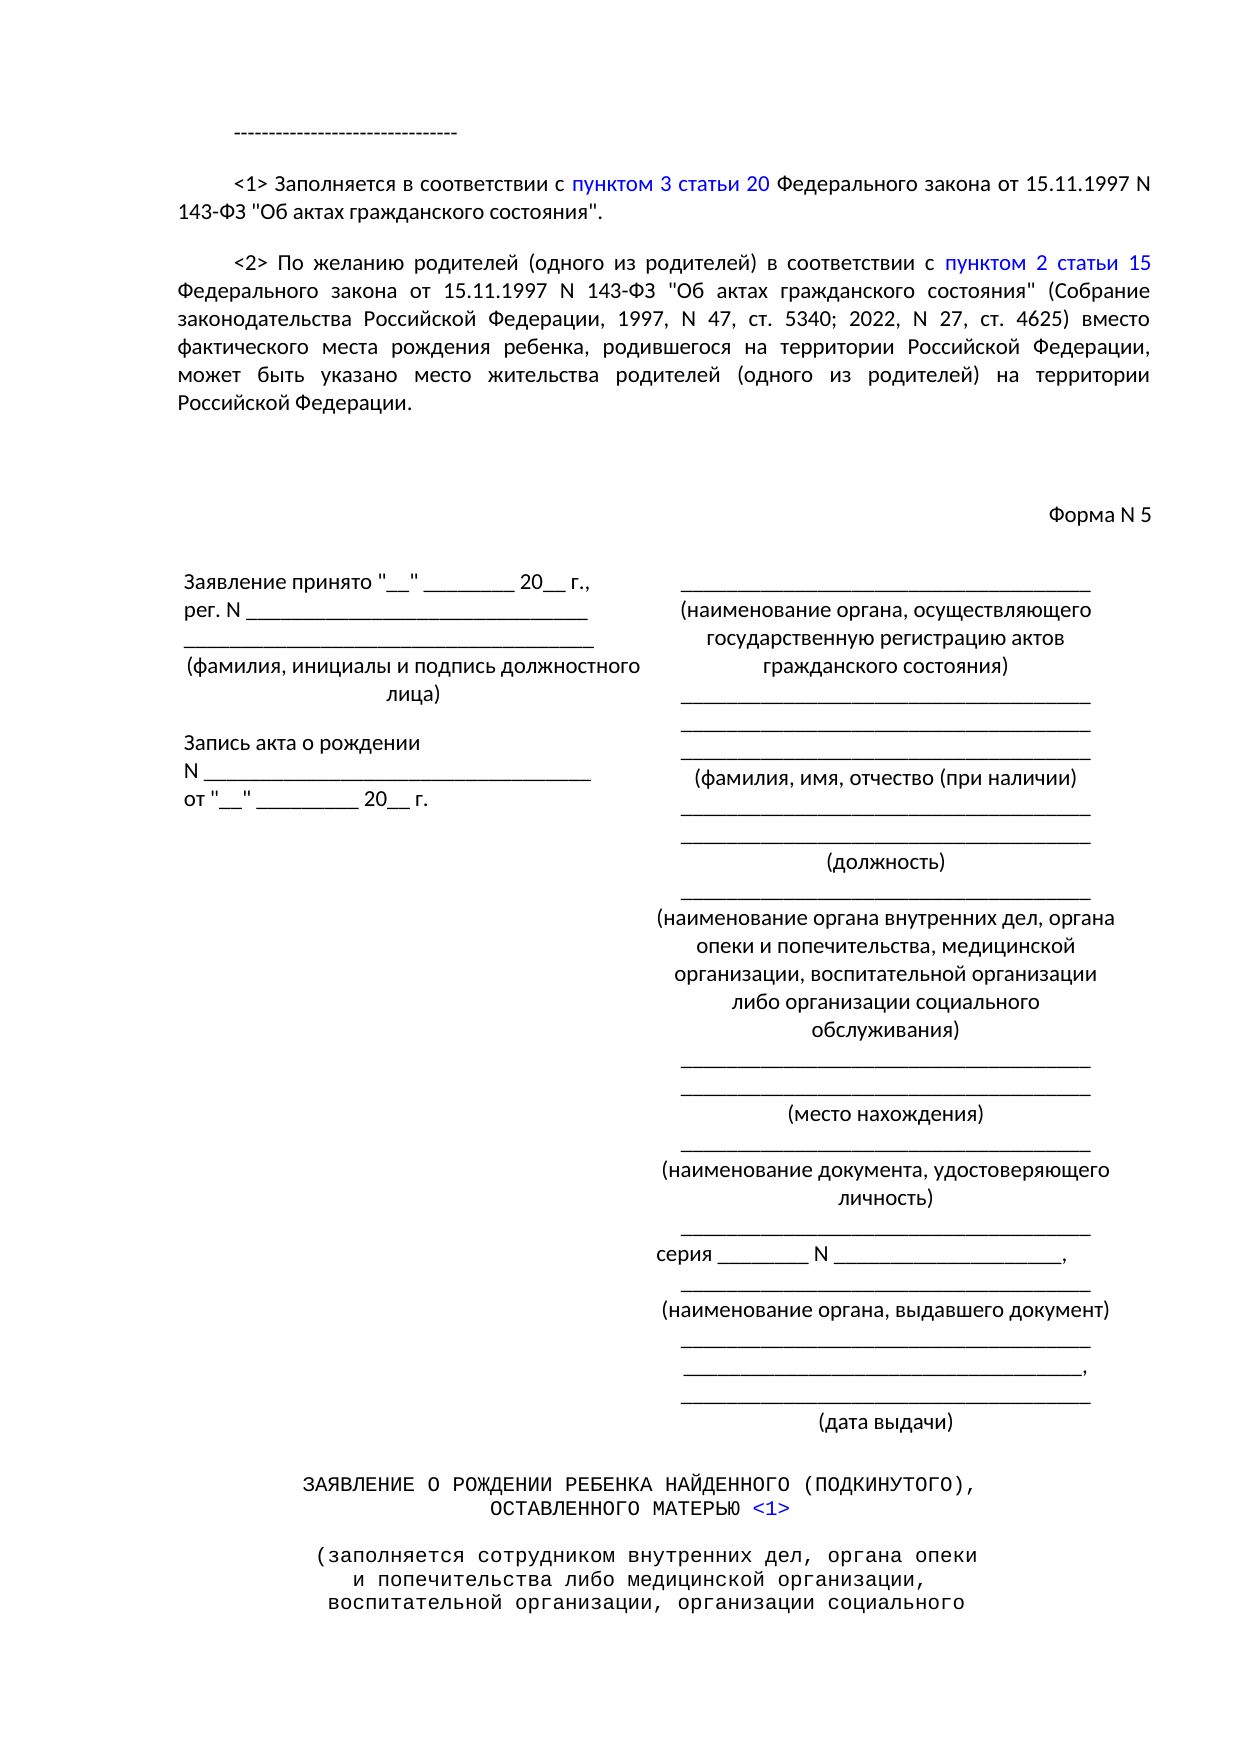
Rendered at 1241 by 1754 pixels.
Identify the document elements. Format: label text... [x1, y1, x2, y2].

text и попечительства либо медицинской организации, [177, 1569, 1152, 1592]
text ОСТАВЛЕННОГО МАТЕРЬЮ <1> [177, 1498, 1152, 1521]
text (заполняется сотрудником внутренних дел, органа опеки [177, 1545, 1152, 1569]
table_cell Запись акта о рождении N __________________________________ от "__" _________ 20__ г. [177, 718, 649, 1446]
table_header ____________________________________ (наименование органа, осуществляющего государственную регистрацию актов гражданского состояния) ____________________________________ ____________________________________ ____________________________________ (фамилия, имя, отчество (при наличии) ____________________________________ ____________________________________ (должность) ____________________________________ (наименование органа внутренних дел, органа опеки и попечительства, медицинской организации, воспитательной организации либо организации социального обслуживания) ____________________________________ ____________________________________ (место нахождения) ____________________________________ (наименование документа, удостоверяющего личность) ____________________________________ серия ________ N ____________________, ____________________________________ (наименование органа, выдавшего документ) ____________________________________ ___________________________________, ____________________________________ (дата выдачи) [650, 556, 1122, 1446]
text <2> По желанию родителей (одного из родителей) в соответствии с пунктом 2 статьи 15 Федерального закона от 15.11.1997 N 143-ФЗ "Об актах гражданского состояния" (Собрание законодательства Российской Федерации, 1997, N 47, ст. 5340; 2022, N 27, ст. 4625) вместо фактического места рождения ребенка, родившегося на территории Российской Федерации, может быть указано место жительства родителей (одного из родителей) на территории Российской Федерации. [177, 248, 1152, 416]
table_header Заявление принято "__" ________ 20__ г., рег. N ______________________________ ____________________________________ (фамилия, инициалы и подпись должностного лица) [177, 556, 649, 718]
text ЗАЯВЛЕНИЕ О РОЖДЕНИИ РЕБЕНКА НАЙДЕННОГО (ПОДКИНУТОГО), [177, 1474, 1152, 1498]
text Форма N 5 [177, 500, 1152, 528]
text воспитательной организации, организации социального [177, 1592, 1152, 1616]
text <1> Заполняется в соответствии с пунктом 3 статьи 20 Федерального закона от 15.11.1997 N 143-ФЗ "Об актах гражданского состояния". [177, 169, 1152, 225]
text -------------------------------- [177, 118, 1152, 146]
